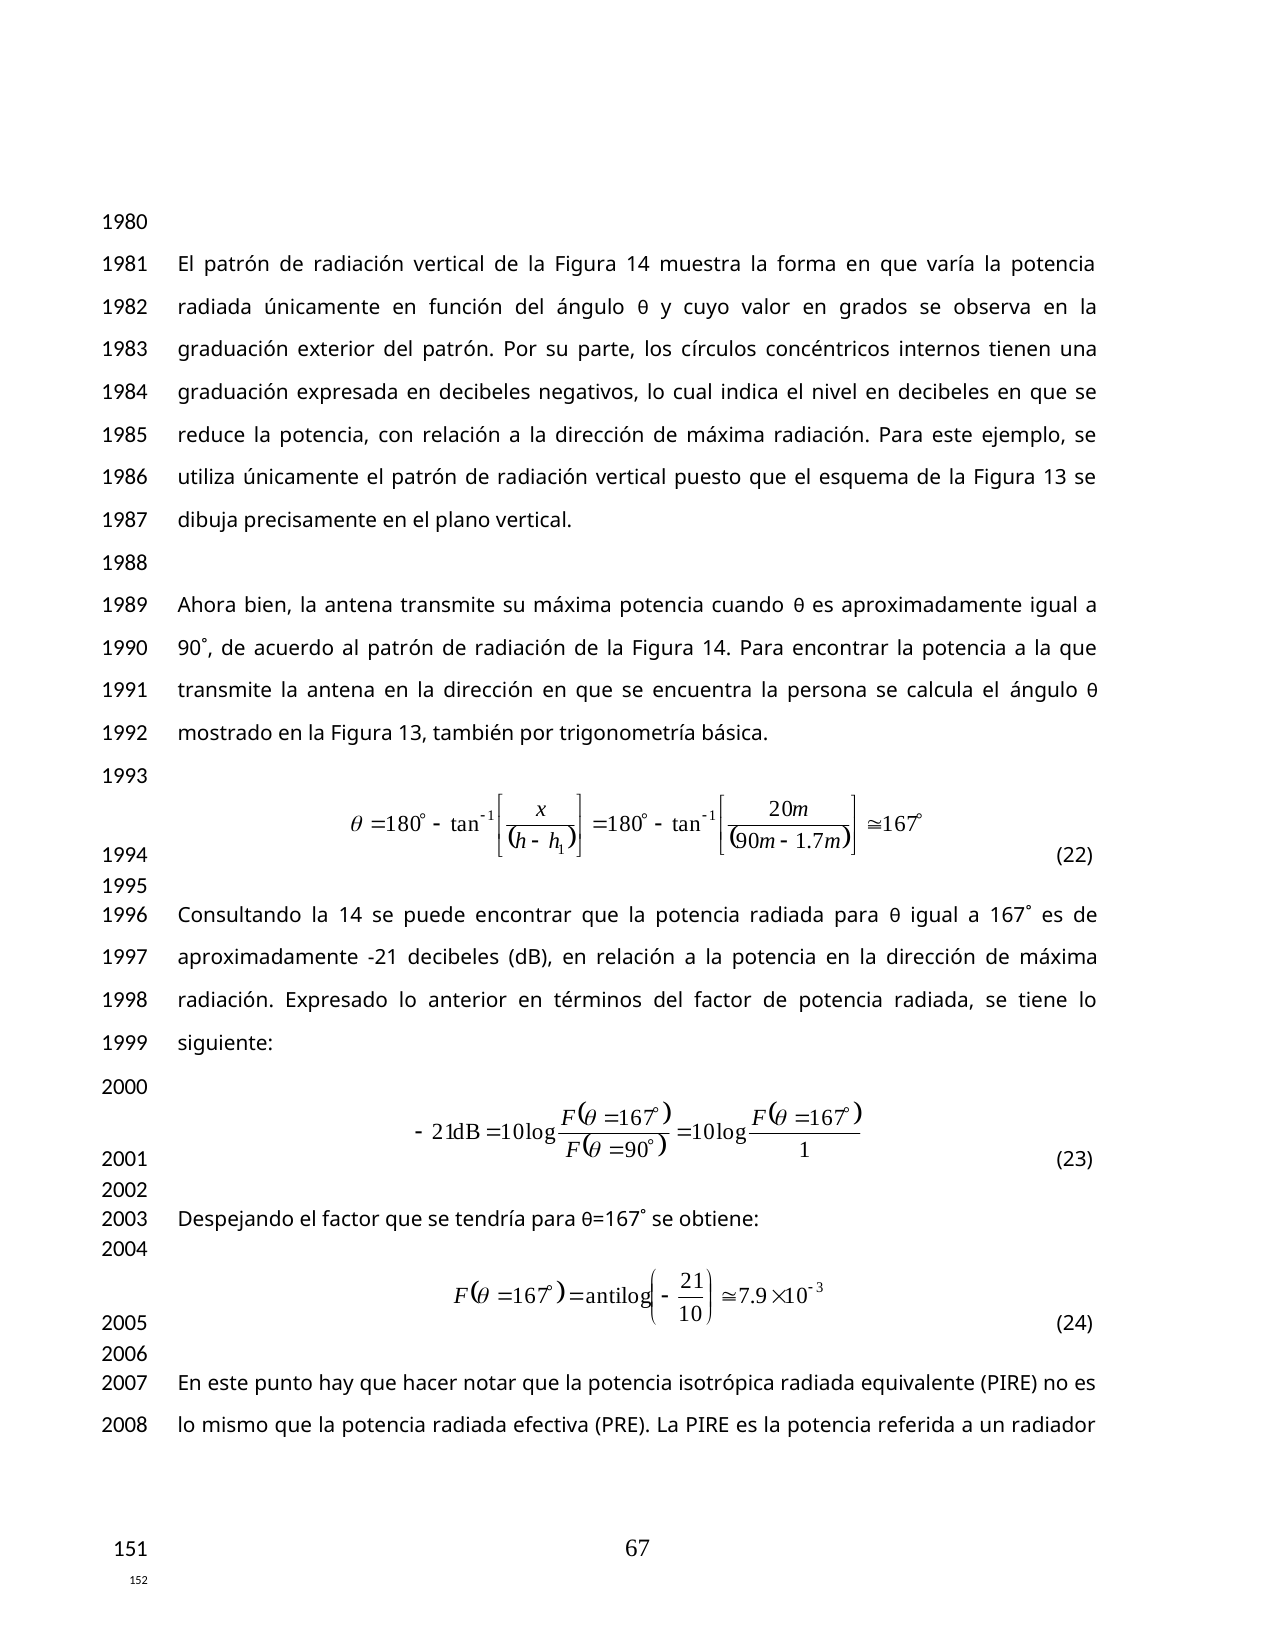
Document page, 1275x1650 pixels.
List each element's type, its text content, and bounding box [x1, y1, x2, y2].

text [177, 1368, 1098, 1439]
text (23) [251, 1101, 1098, 1172]
text Consultando la 14 se puede encontrar que la potencia radiada para θ igual a 167˚ es de aproximadamente -21 decibeles (dB), en relación a la potencia en la dirección de máxima radiación. Expresado lo anterior en términos del factor de potencia radiada, se tiene lo siguiente: [177, 900, 1098, 1056]
text (22) [251, 789, 1098, 868]
text Ahora bien, la antena transmite su máxima potencia cuando θ es aproximadamente igual a 90˚, de acuerdo al patrón de radiación de la Figura 14. Para encontrar la potencia a la que transmite la antena en la dirección en que se encuentra la persona se calcula el ángulo θ mostrado en la Figura 13, también por trigonometría básica. [177, 590, 1098, 746]
text Despejando el factor que se tendría para θ=167˚ se obtiene: [177, 1204, 1098, 1232]
text El patrón de radiación vertical de la Figura 14 muestra la forma en que varía la potencia radiada únicamente en función del ángulo θ y cuyo valor en grados se observa en la graduación exterior del patrón. Por su parte, los círculos concéntricos internos tienen una graduación expresada en decibeles negativos, lo cual indica el nivel en decibeles en que se reduce la potencia, con relación a la dirección de máxima radiación. Para este ejemplo, se utiliza únicamente el patrón de radiación vertical puesto que el esquema de la Figura 13 se dibuja precisamente en el plano vertical. [177, 249, 1098, 533]
text (24) [251, 1263, 1098, 1336]
